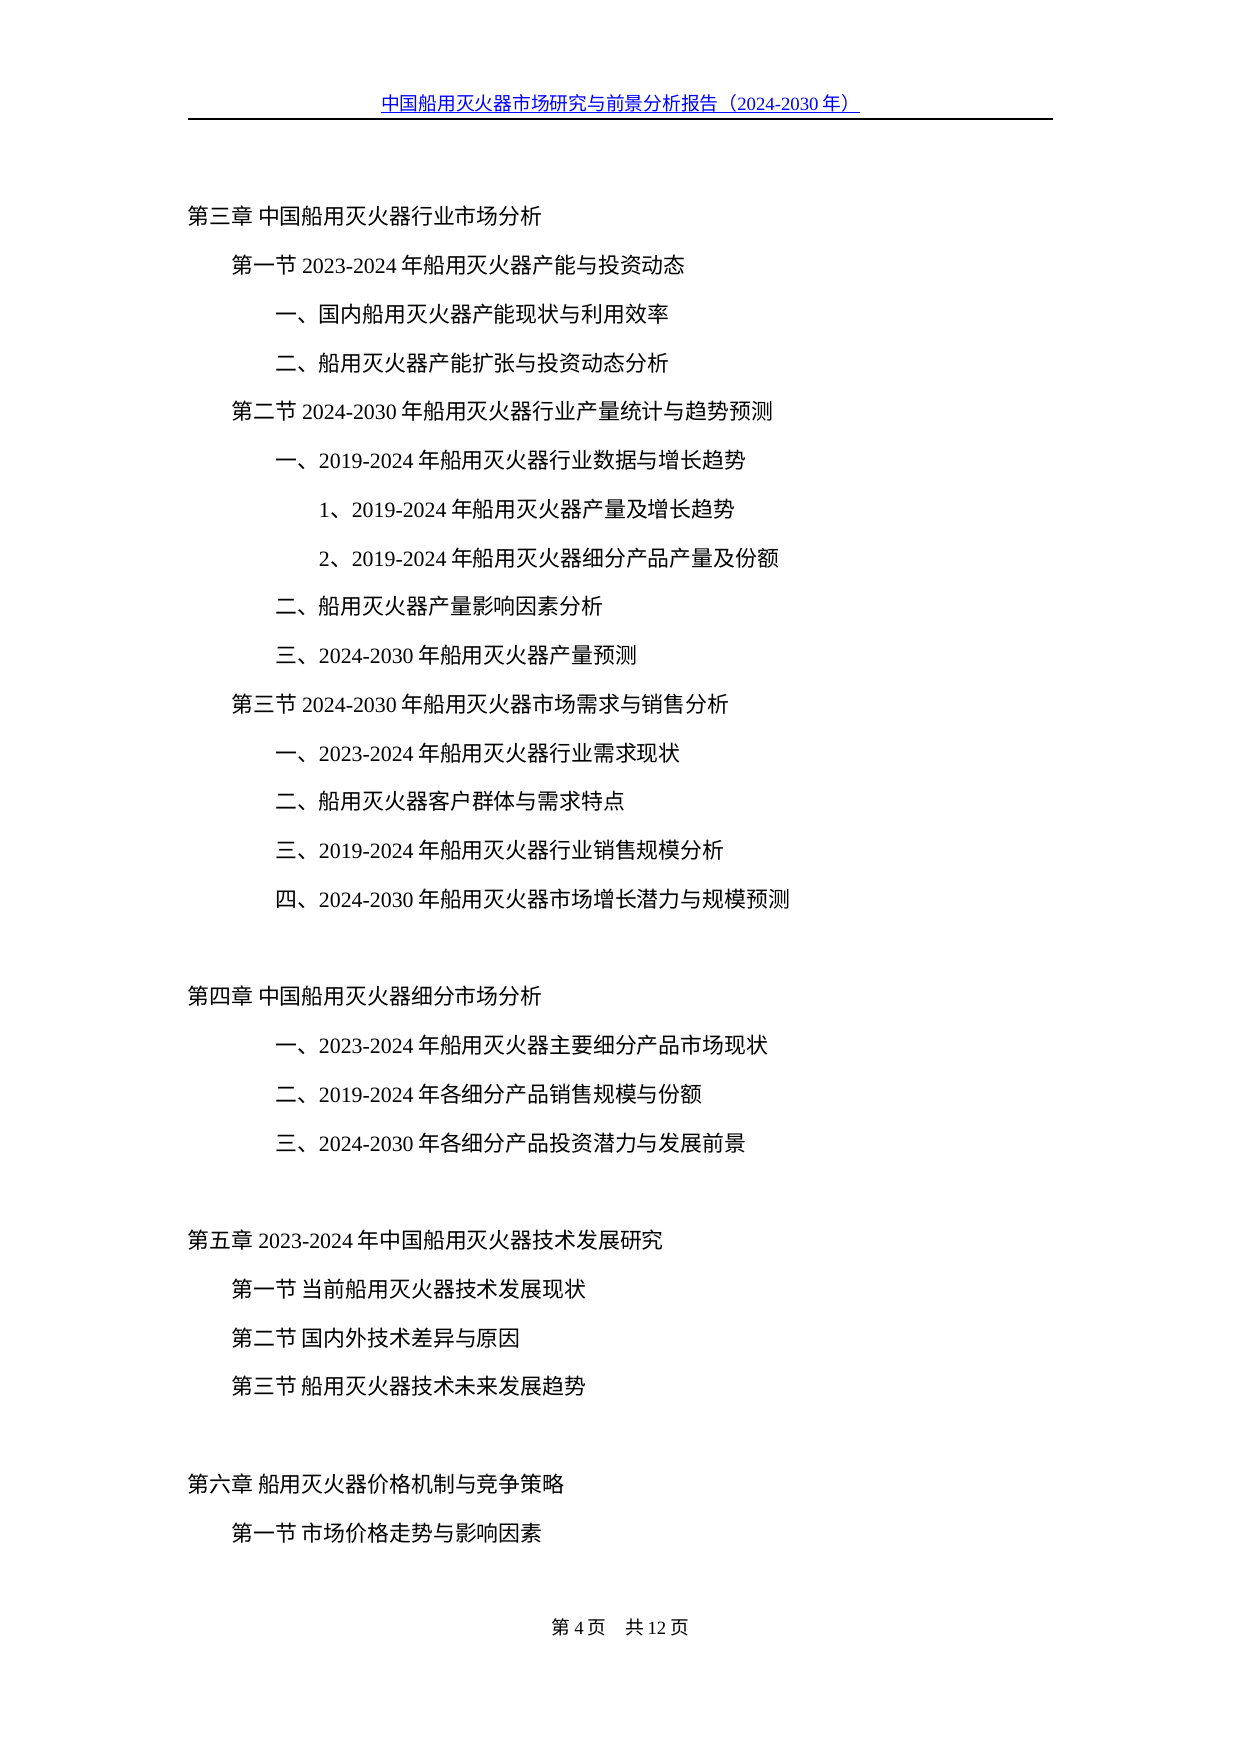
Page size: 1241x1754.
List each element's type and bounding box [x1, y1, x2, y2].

text [187, 150, 1053, 1548]
